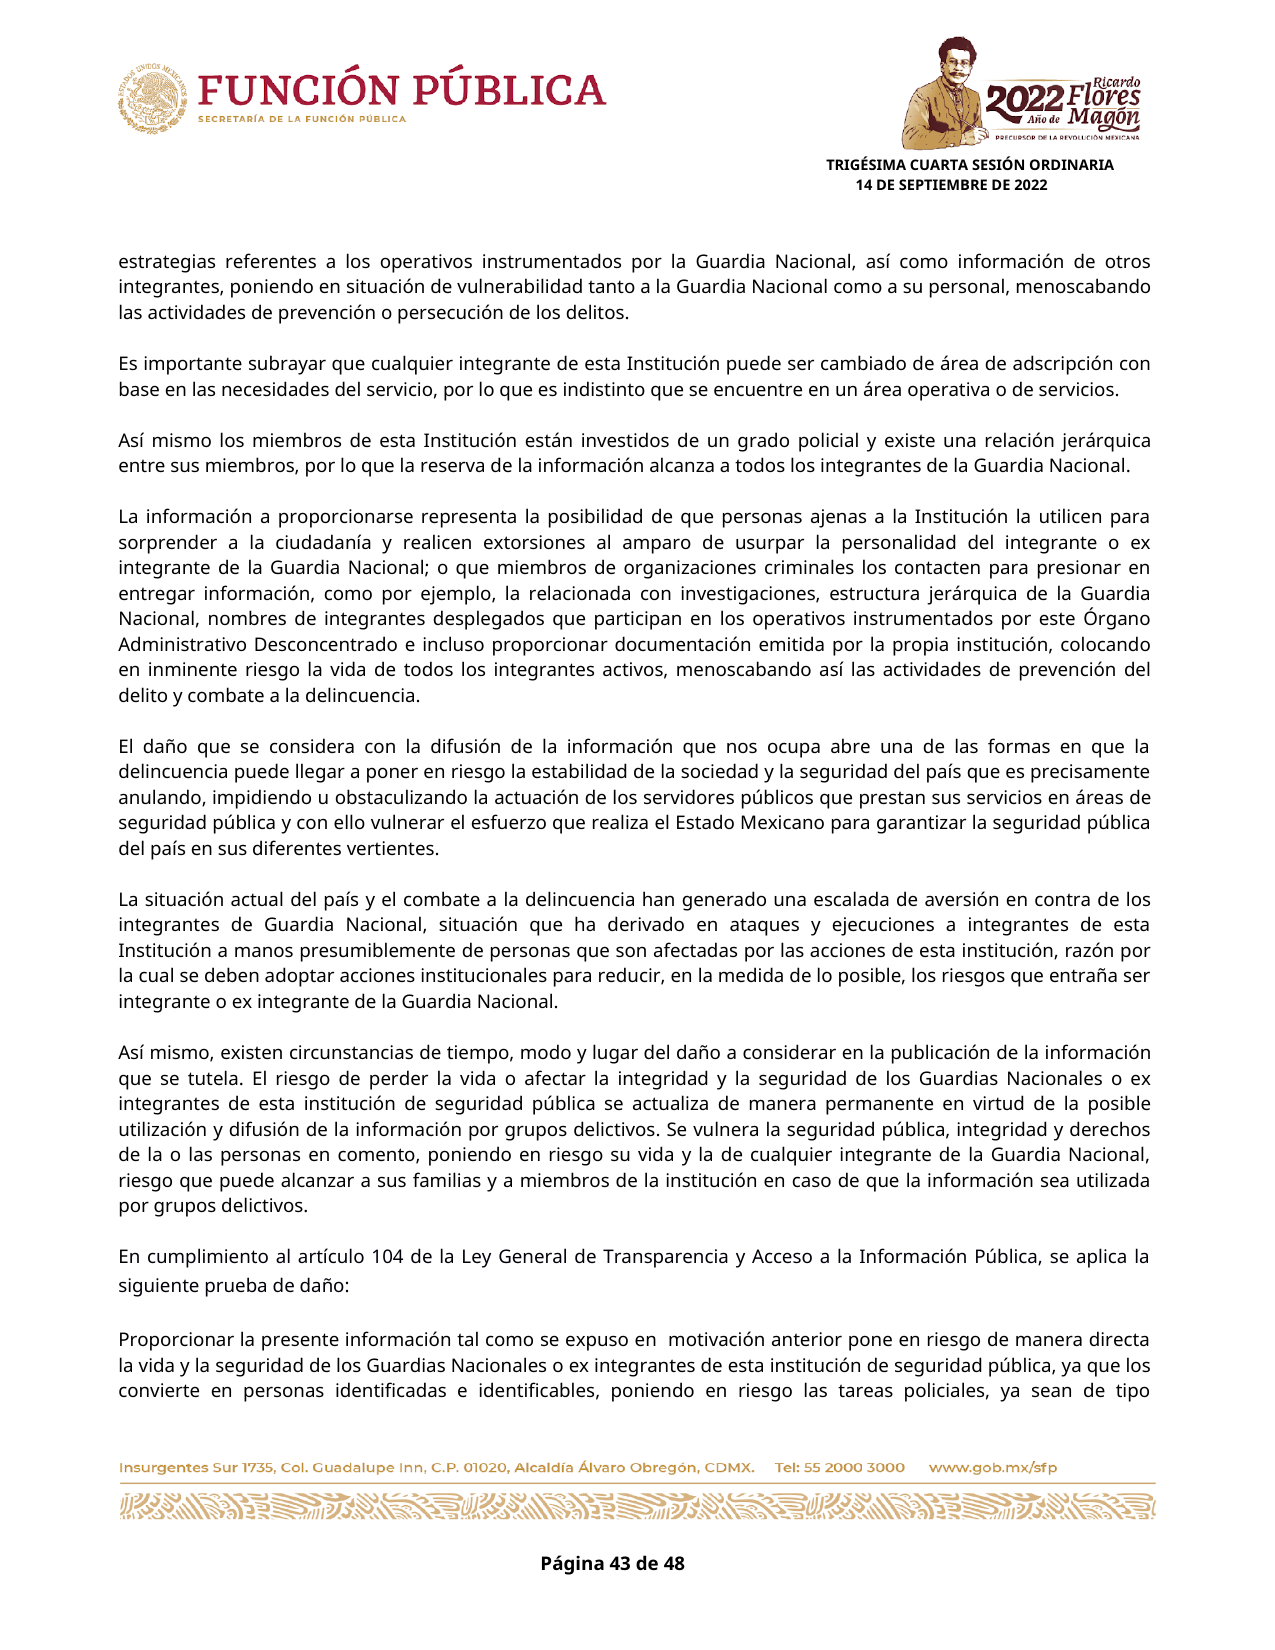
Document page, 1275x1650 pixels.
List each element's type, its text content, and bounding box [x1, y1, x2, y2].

picture [0, 1440, 1273, 1539]
picture [0, 2, 1259, 163]
text La información a proporcionarse representa la posibilidad de que personas ajenas a la Institución la utilicen para sorprender a la ciudadanía y realicen extorsiones al amparo de usurpar la personalidad del integrante o ex integrante de la Guardia Nacional; o que miembros de organizaciones criminales los contacten para presionar en entregar información, como por ejemplo, la relacionada con investigaciones, estructura jerárquica de la Guardia Nacional, nombres de integrantes desplegados que participan en los operativos instrumentados por este Órgano Administrativo Desconcentrado e incluso proporcionar documentación emitida por la propia institución, colocando en inminente riesgo la vida de todos los integrantes activos, menoscabando así las actividades de prevención del delito y combate a la delincuencia. [118, 503, 1152, 708]
text El daño que se considera con la difusión de la información que nos ocupa abre una de las formas en que la delincuencia puede llegar a poner en riesgo la estabilidad de la sociedad y la seguridad del país que es precisamente anulando, impidiendo u obstaculizando la actuación de los servidores públicos que prestan sus servicios en áreas de seguridad pública y con ello vulnerar el esfuerzo que realiza el Estado Mexicano para garantizar la seguridad pública del país en sus diferentes vertientes. [118, 733, 1152, 861]
text Es importante subrayar que cualquier integrante de esta Institución puede ser cambiado de área de adscripción con base en las necesidades del servicio, por lo que es indistinto que se encuentre en un área operativa o de servicios. [118, 350, 1152, 401]
text Así mismo, existen circunstancias de tiempo, modo y lugar del daño a considerar en la publicación de la información que se tutela. El riesgo de perder la vida o afectar la integridad y la seguridad de los Guardias Nacionales o ex integrantes de esta institución de seguridad pública se actualiza de manera permanente en virtud de la posible utilización y difusión de la información por grupos delictivos. Se vulnera la seguridad pública, integridad y derechos de la o las personas en comento, poniendo en riesgo su vida y la de cualquier integrante de la Guardia Nacional, riesgo que puede alcanzar a sus familias y a miembros de la institución en caso de que la información sea utilizada por grupos delictivos. [118, 1039, 1152, 1218]
text En cumplimiento al artículo 104 de la Ley General de Transparencia y Acceso a la Información Pública, se aplica la siguiente prueba de daño: [118, 1243, 1152, 1298]
text Así mismo los miembros de esta Institución están investidos de un grado policial y existe una relación jerárquica entre sus miembros, por lo que la reserva de la información alcanza a todos los integrantes de la Guardia Nacional. [118, 427, 1152, 478]
text La situación actual del país y el combate a la delincuencia han generado una escalada de aversión en contra de los integrantes de Guardia Nacional, situación que ha derivado en ataques y ejecuciones a integrantes de esta Institución a manos presumiblemente de personas que son afectadas por las acciones de esta institución, razón por la cual se deben adoptar acciones institucionales para reducir, en la medida de lo posible, los riesgos que entraña ser integrante o ex integrante de la Guardia Nacional. [118, 886, 1152, 1014]
